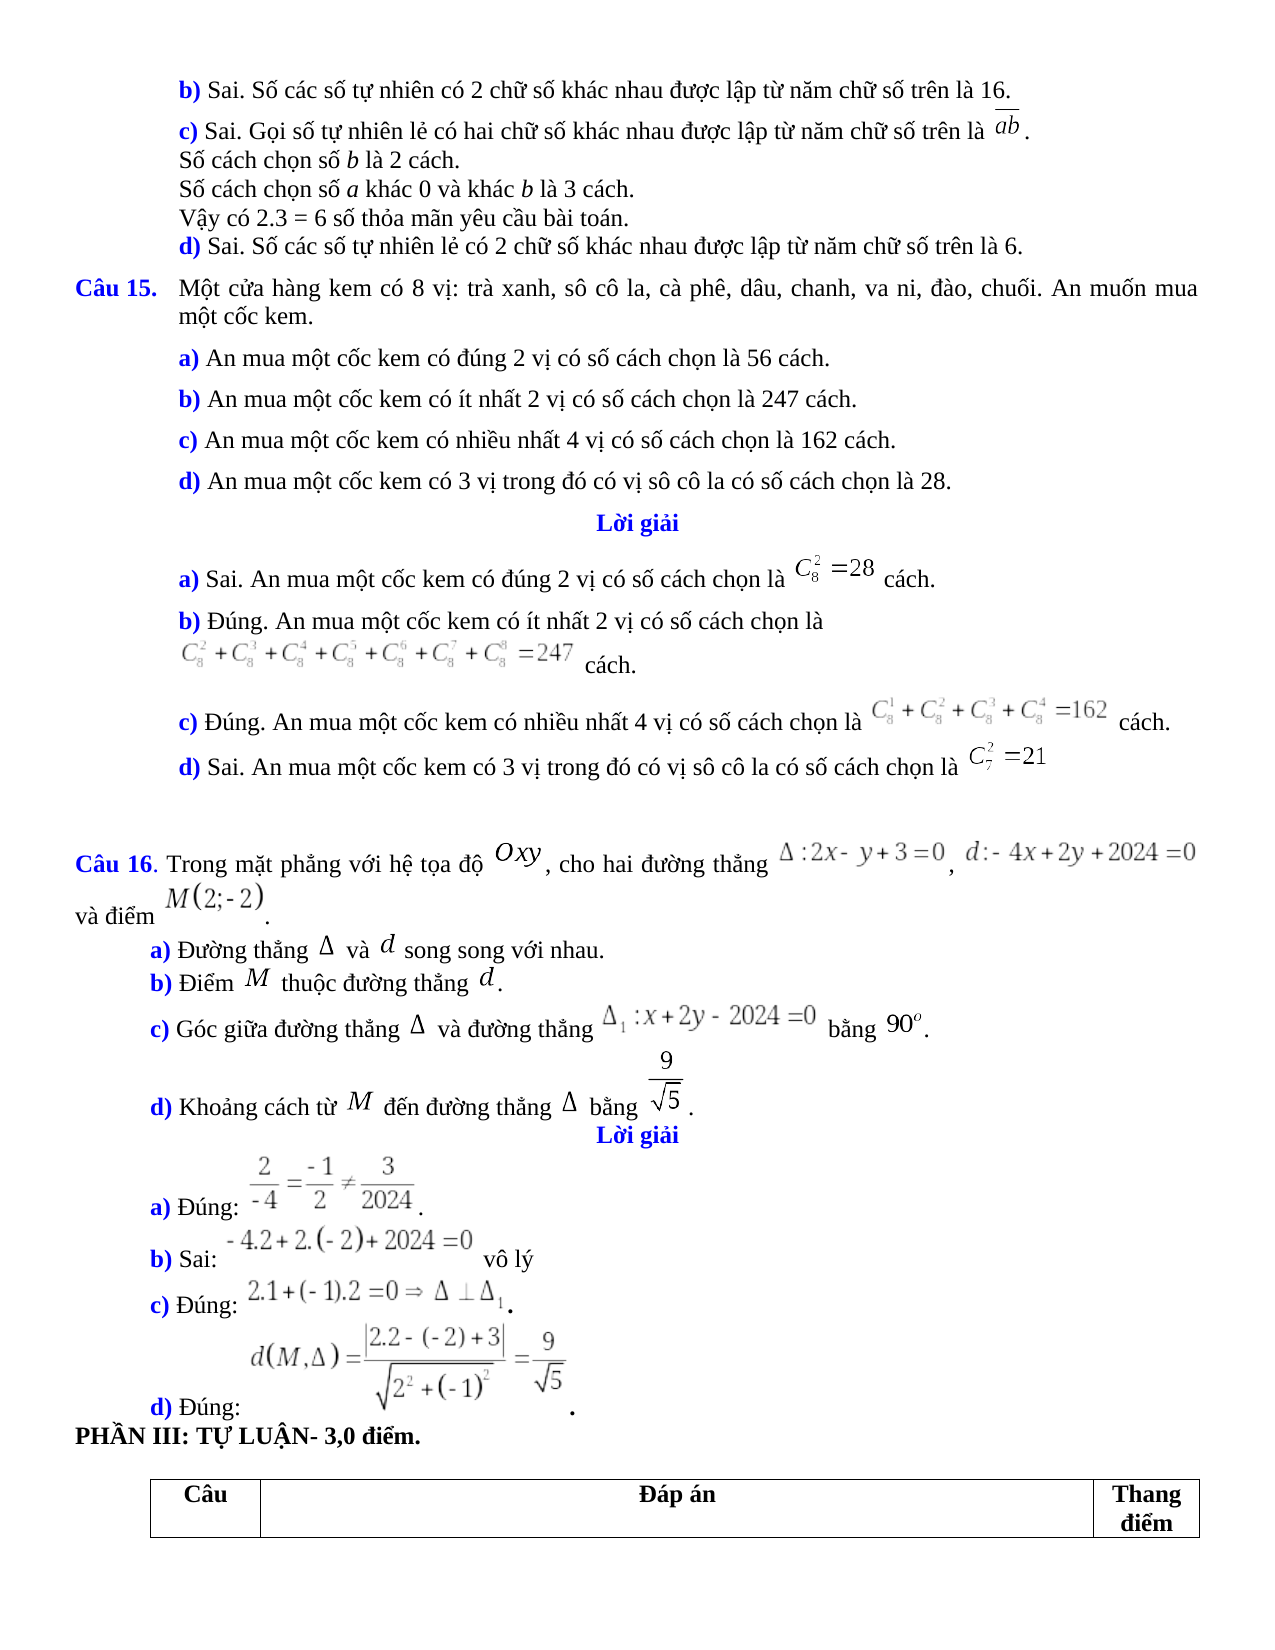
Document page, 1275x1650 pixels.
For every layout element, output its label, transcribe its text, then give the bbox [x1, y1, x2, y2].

text c) Đúng. An mua một cốc kem có nhiều nhất 4 vị có số cách chọn là cách. [178, 692, 1200, 736]
text b) Sai: vô lý [150, 1220, 1200, 1273]
text a) Sai. An mua một cốc kem có đúng 2 vị có số cách chọn là cách. [178, 549, 1200, 593]
text d) Sai. Số các số tự nhiên lẻ có 2 chữ số khác nhau được lập từ năm chữ số trên là 6. [134, 231, 1200, 260]
text d) Sai. An mua một cốc kem có 3 vị trong đó có vị sô cô la có số cách chọn là [178, 736, 1200, 781]
text b) An mua một cốc kem có ít nhất 2 vị có số cách chọn là 247 cách. [103, 384, 1200, 413]
text PHẦN III: TỰ LUẬN- 3,0 điểm. [75, 1421, 1200, 1450]
text d) Đúng: . [150, 1319, 1200, 1421]
text c) Đúng: . [150, 1273, 1200, 1319]
text c) Góc giữa đường thẳng và đường thẳng bằng . [150, 997, 1200, 1043]
text b) Sai. Số các số tự nhiên có 2 chữ số khác nhau được lập từ năm chữ số trên là 16. [134, 75, 1200, 104]
text b) Đúng. An mua một cốc kem có ít nhất 2 vị có số cách chọn là cách. [178, 606, 1200, 679]
text Vậy có 2.3 = 6 số thỏa mãn yêu cầu bài toán. [134, 203, 1200, 231]
text d) An mua một cốc kem có 3 vị trong đó có vị sô cô la có số cách chọn là 28. [103, 466, 1200, 495]
text a) An mua một cốc kem có đúng 2 vị có số cách chọn là 56 cách. [103, 343, 1200, 371]
text Câu 15. Một cửa hàng kem có 8 vị: trà xanh, sô cô la, cà phê, dâu, chanh, va ni, đào, chuối. An muốn mua một cốc kem. [75, 273, 1200, 330]
text Lời giải [75, 508, 1200, 536]
text d) Khoảng cách từ đến đường thẳng bằng . [150, 1043, 1200, 1121]
text Câu 16. Trong mặt phẳng với hệ tọa độ , cho hai đường thẳng , và điểm . [75, 838, 1200, 930]
table_header Thang điểm [1094, 1480, 1199, 1537]
text Số cách chọn số a khác 0 và khác b là 3 cách. [134, 174, 1200, 203]
text a) Đường thẳng và song song với nhau. [150, 930, 1200, 964]
text b) Điểm thuộc đường thẳng . [150, 964, 1200, 997]
table_header Đáp án [261, 1480, 1093, 1537]
text a) Đúng: . [150, 1149, 1200, 1220]
table_header Câu [151, 1480, 260, 1537]
text c) Sai. Gọi số tự nhiên lẻ có hai chữ số khác nhau được lập từ năm chữ số trên là . [134, 104, 1200, 145]
text c) An mua một cốc kem có nhiều nhất 4 vị có số cách chọn là 162 cách. [103, 425, 1200, 454]
text Số cách chọn số b là 2 cách. [134, 145, 1200, 174]
text Lời giải [75, 1121, 1200, 1149]
